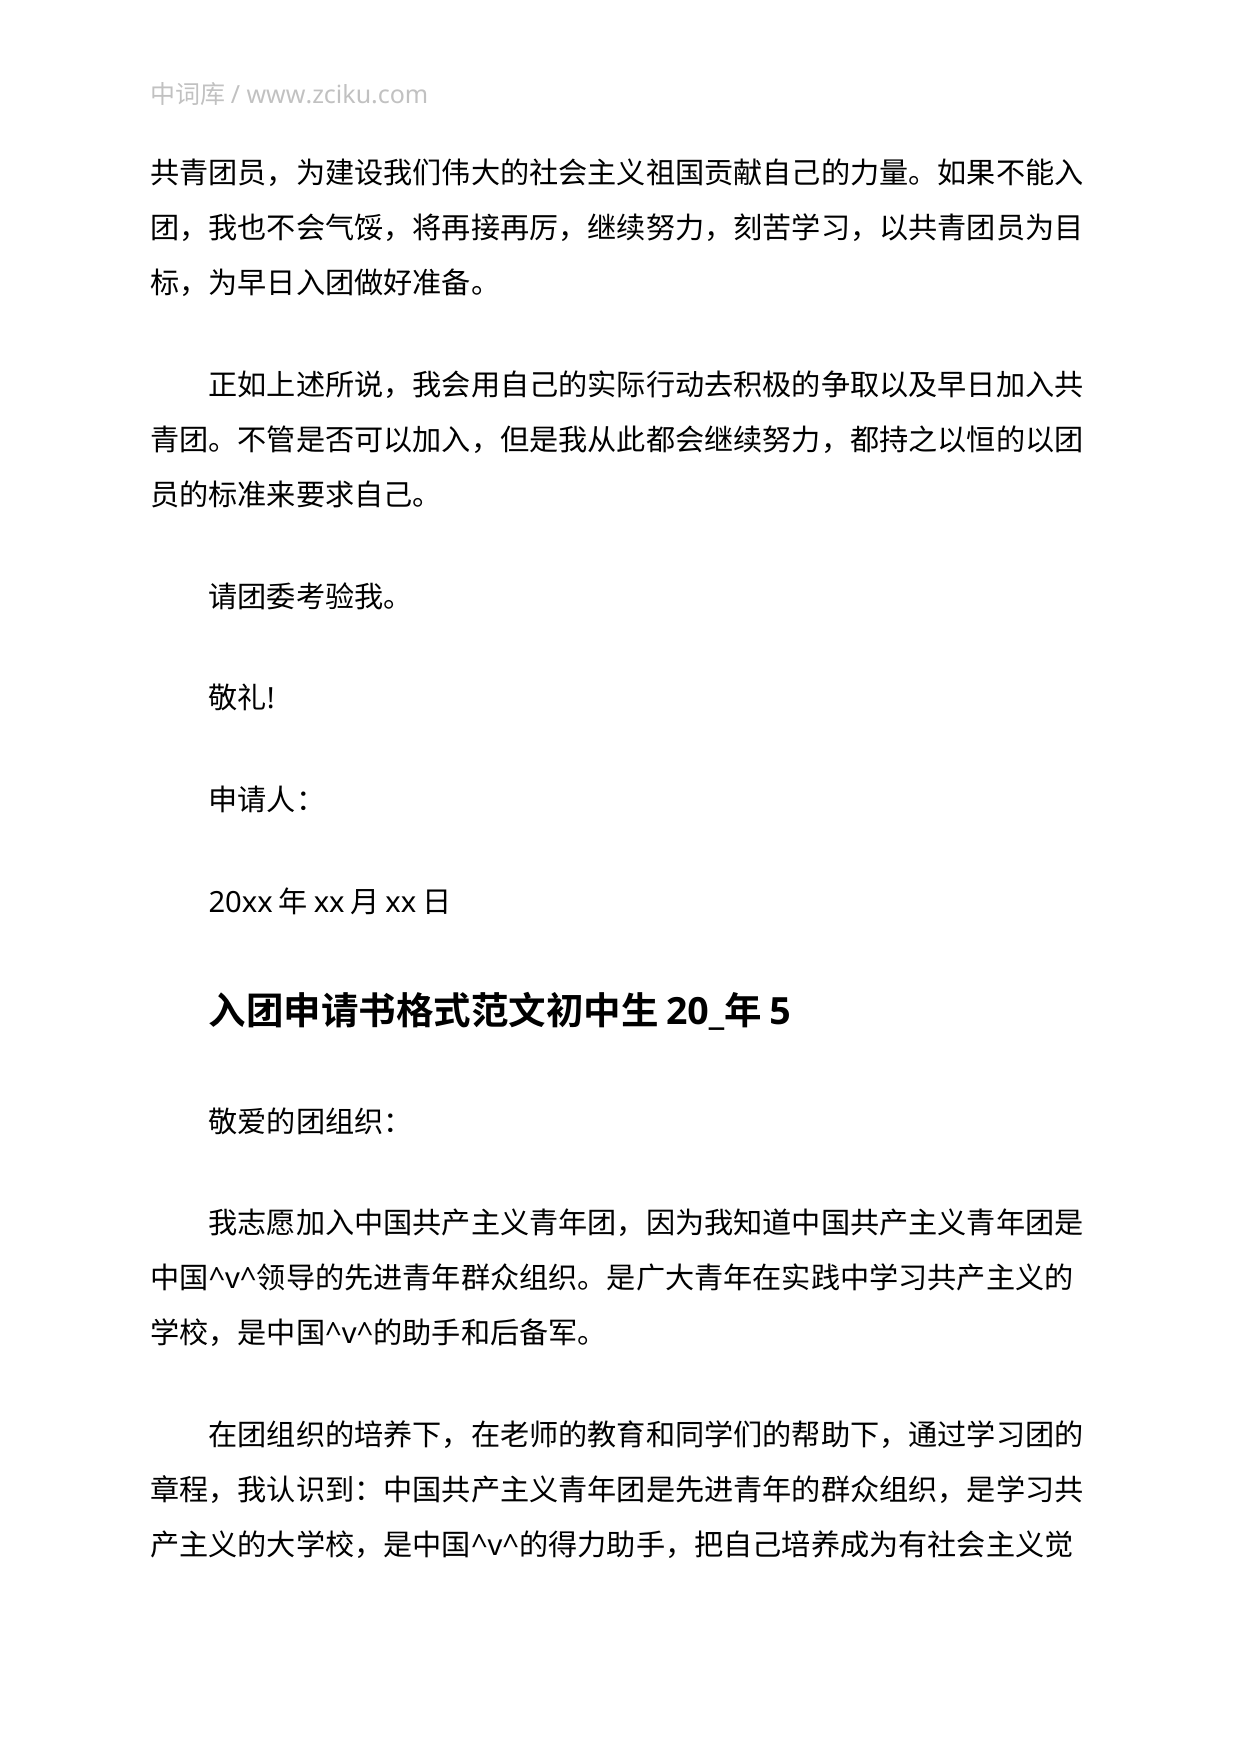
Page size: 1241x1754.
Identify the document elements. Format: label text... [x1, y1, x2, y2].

text 正如上述所说，我会用自己的实际行动去积极的争取以及早日加入共青团。不管是否可以加入，但是我从此都会继续努力，都持之以恒的以团员的标准来要求自己。 [150, 362, 1090, 514]
text 我志愿加入中国共产主义青年团，因为我知道中国共产主义青年团是中国^v^领导的先进青年群众组织。是广大青年在实践中学习共产主义的学校，是中国^v^的助手和后备军。 [150, 1200, 1090, 1352]
text 请团委考验我。 [150, 573, 1090, 615]
text 入团申请书格式范文初中生20_年5 [150, 981, 1090, 1035]
text 申请人： [150, 777, 1090, 819]
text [150, 150, 1090, 302]
text 敬爱的团组织： [150, 1098, 1090, 1141]
text 敬礼! [150, 675, 1090, 717]
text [150, 1412, 1090, 1564]
text 20xx年xx月xx日 [150, 879, 1090, 921]
